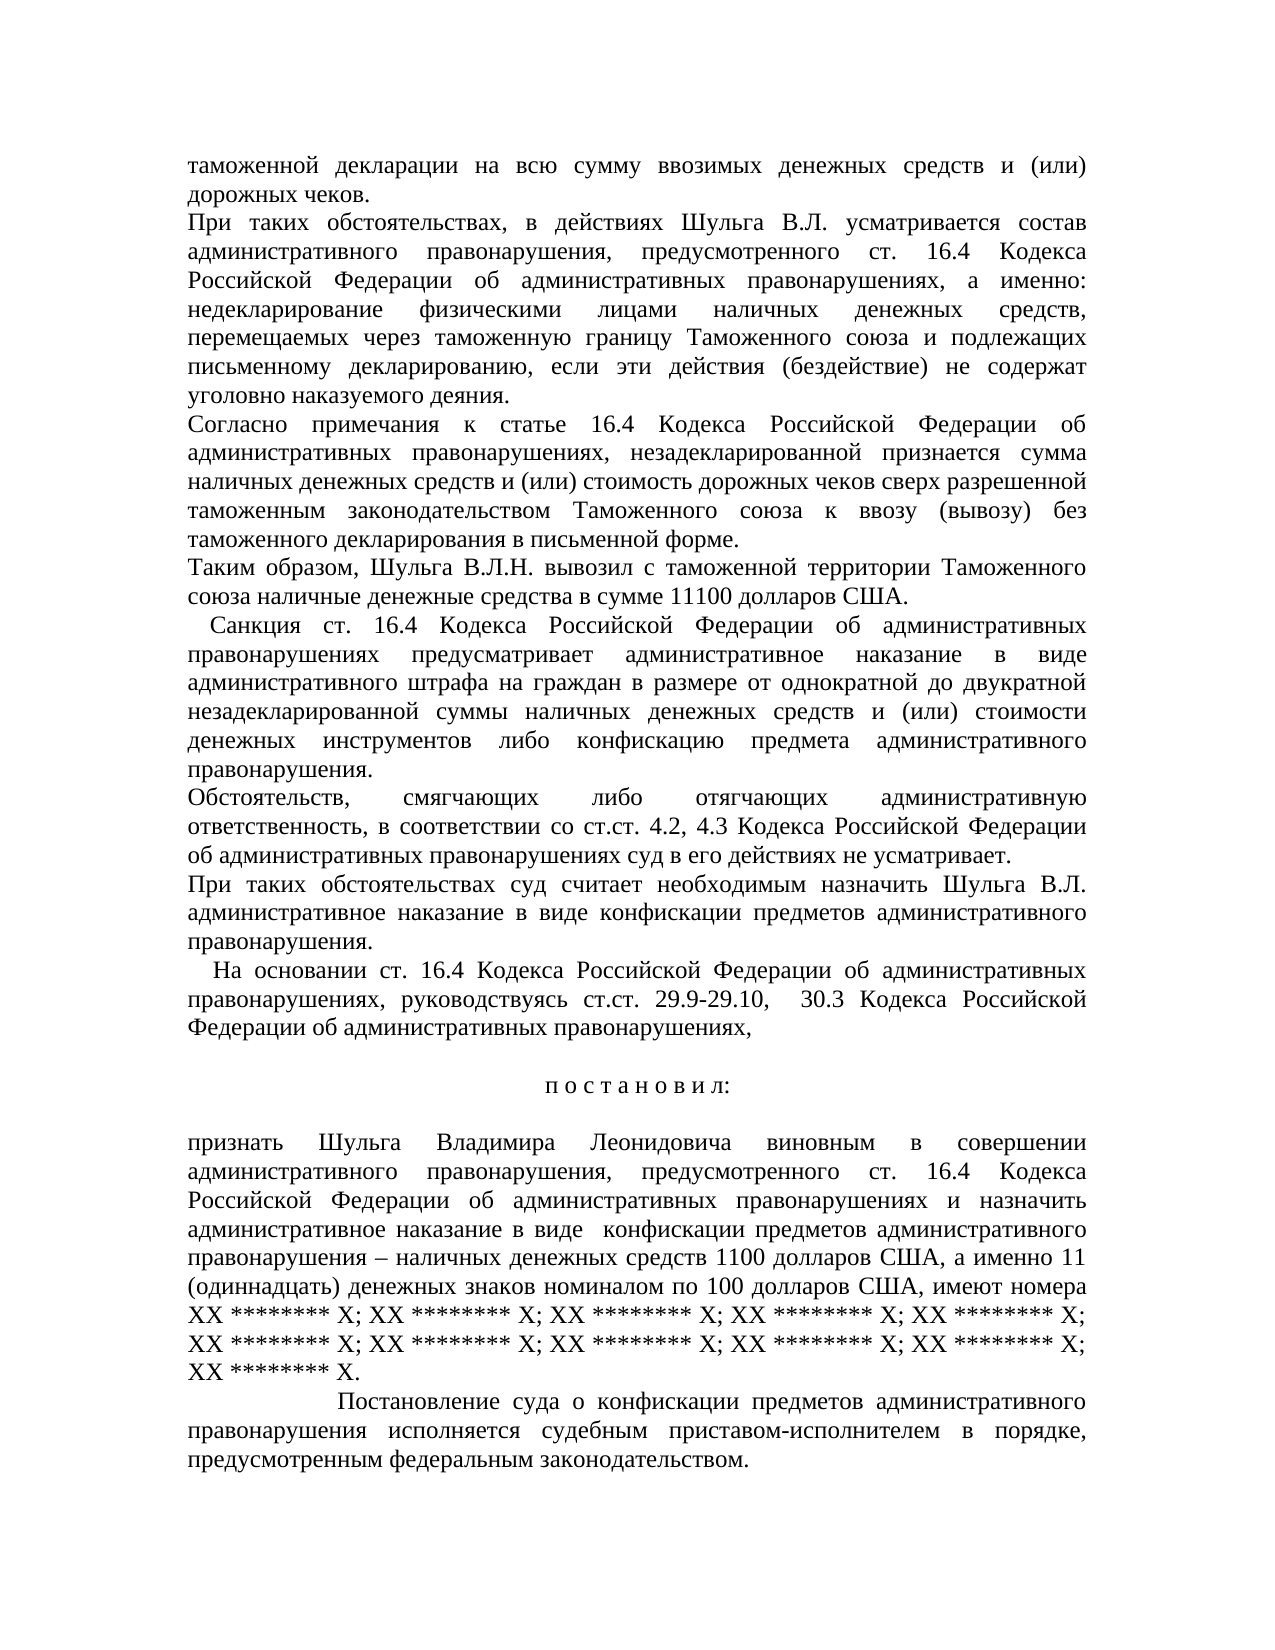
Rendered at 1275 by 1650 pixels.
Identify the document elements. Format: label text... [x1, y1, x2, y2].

text п о с т а н о в и л: [187, 1070, 1087, 1099]
text признать Шульга Владимира Леонидовича виновным в совершении административного правонарушения, предусмотренного ст. 16.4 Кодекса Российской Федерации об административных правонарушениях и назначить административное наказание в виде конфискации предметов административного правонарушения – наличных денежных средств 1100 долларов США, а именно 11 (одиннадцать) денежных знаков номиналом по 100 долларов США, имеют номера ХХ ******** Х; ХХ ******** Х; ХХ ******** Х; ХХ ******** Х; ХХ ******** Х; ХХ ******** Х; ХХ ******** Х; ХХ ******** Х; ХХ ******** Х; ХХ ******** Х; ХХ ******** Х. [187, 1127, 1087, 1386]
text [187, 150, 1087, 207]
text Таким образом, Шульга В.Л.Н. вывозил с таможенной территории Таможенного союза наличные денежные средства в сумме 11100 долларов США. [187, 552, 1087, 610]
text При таких обстоятельствах суд считает необходимым назначить Шульга В.Л. административное наказание в виде конфискации предметов административного правонарушения. [187, 869, 1087, 955]
text Санкция ст. 16.4 Кодекса Российской Федерации об административных правонарушениях предусматривает административное наказание в виде административного штрафа на граждан в размере от однократной до двукратной незадекларированной суммы наличных денежных средств и (или) стоимости денежных инструментов либо конфискацию предмета административного правонарушения. [187, 610, 1087, 782]
text Согласно примечания к статье 16.4 Кодекса Российской Федерации об административных правонарушениях, незадекларированной признается сумма наличных денежных средств и (или) стоимость дорожных чеков сверх разрешенной таможенным законодательством Таможенного союза к ввозу (вывозу) без таможенного декларирования в письменной форме. [187, 409, 1087, 552]
text Постановление суда о конфискации предметов административного правонарушения исполняется судебным приставом-исполнителем в порядке, предусмотренным федеральным законодательством. [187, 1386, 1087, 1472]
text На основании ст. 16.4 Кодекса Российской Федерации об административных правонарушениях, руководствуясь ст.ст. 29.9-29.10, 30.3 Кодекса Российской Федерации об административных правонарушениях, [187, 955, 1087, 1041]
text Обстоятельств, смягчающих либо отягчающих административную ответственность, в соответствии со ст.ст. 4.2, 4.3 Кодекса Российской Федерации об административных правонарушениях суд в его действиях не усматривает. [187, 782, 1087, 869]
text При таких обстоятельствах, в действиях Шульга В.Л. усматривается состав административного правонарушения, предусмотренного ст. 16.4 Кодекса Российской Федерации об административных правонарушениях, а именно: недекларирование физическими лицами наличных денежных средств, перемещаемых через таможенную границу Таможенного союза и подлежащих письменному декларированию, если эти действия (бездействие) не содержат уголовно наказуемого деяния. [187, 207, 1087, 409]
